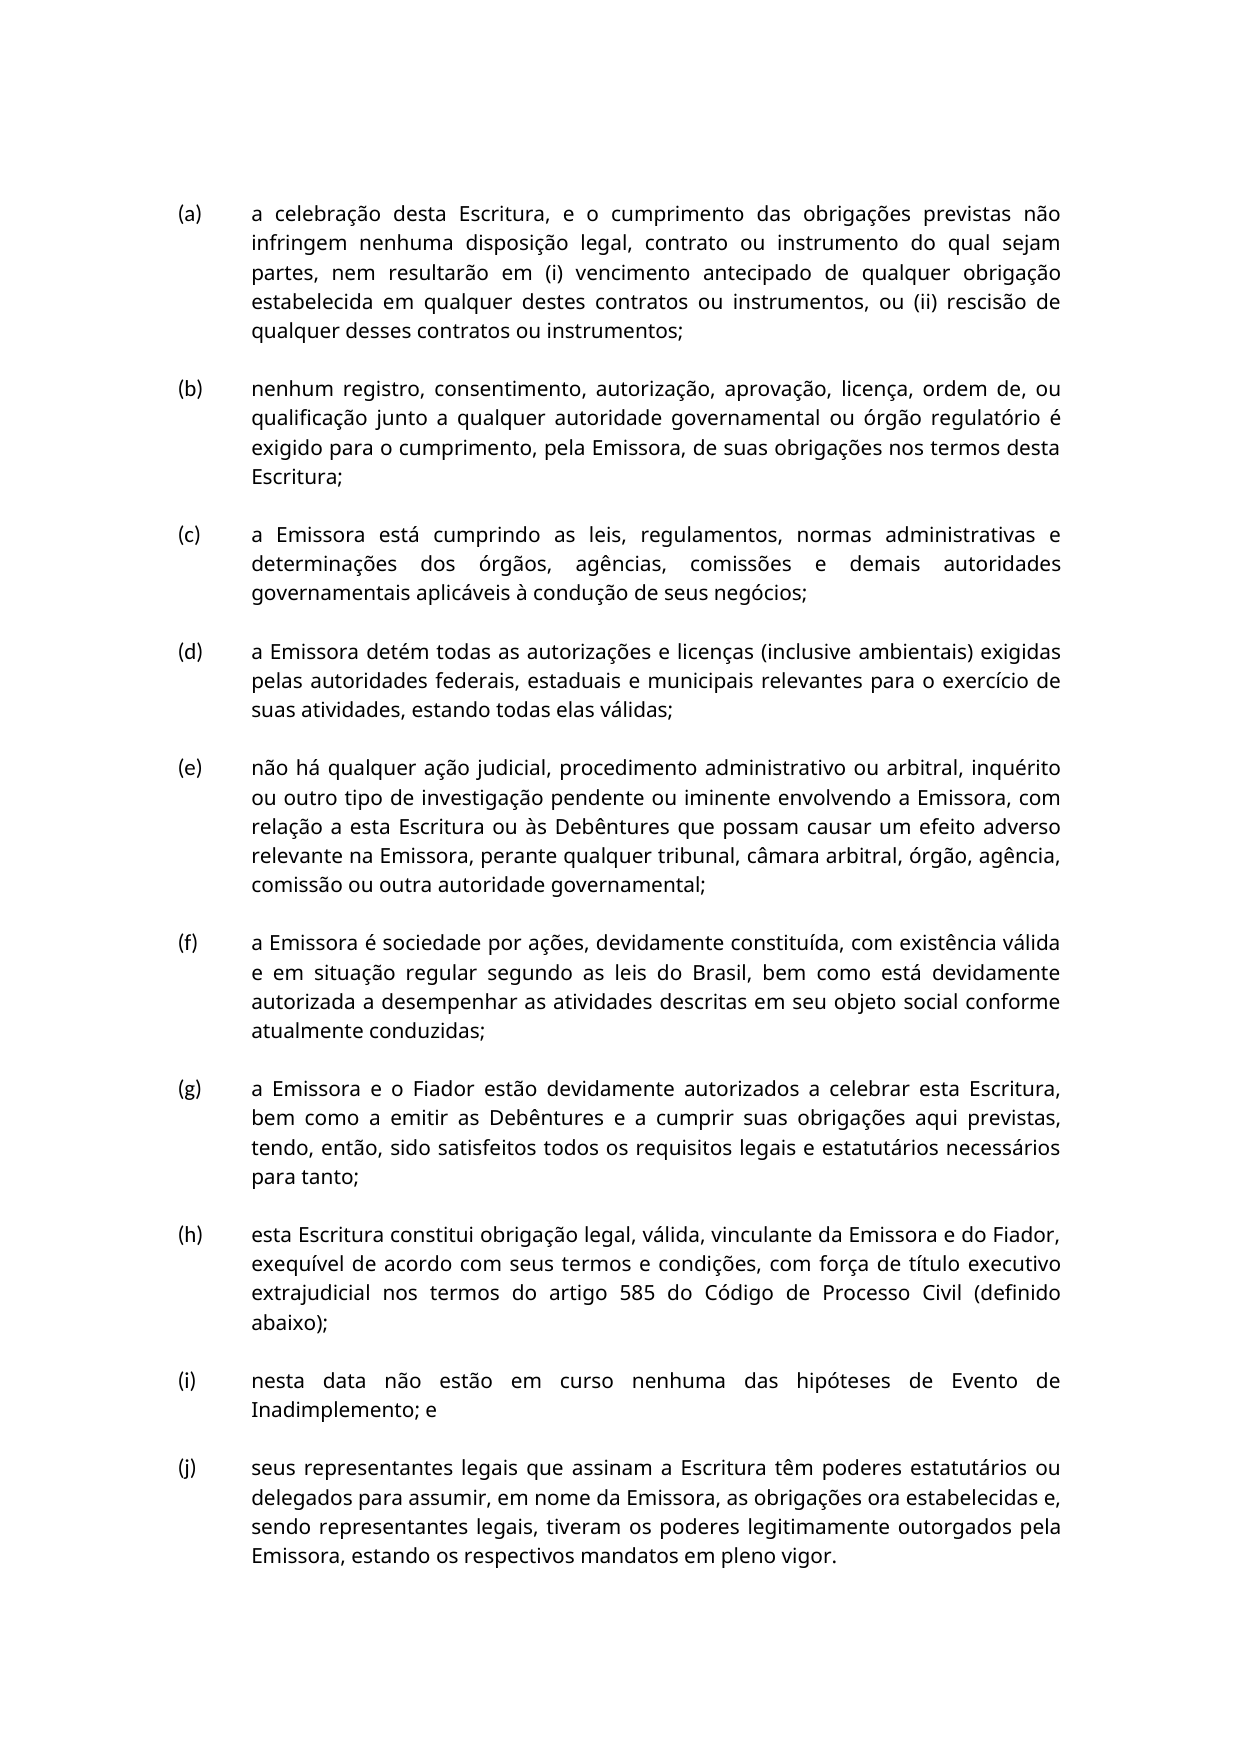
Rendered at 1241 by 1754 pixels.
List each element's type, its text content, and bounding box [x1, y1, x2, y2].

list a Emissora e o Fiador estão devidamente autorizados a celebrar esta Escritura, bem como a emitir as Debêntures e a cumprir suas obrigações aqui previstas, tendo, então, sido satisfeitos todos os requisitos legais e estatutários necessários para tanto; [177, 1073, 1062, 1190]
list nesta data não estão em curso nenhuma das hipóteses de Evento de Inadimplemento; e [177, 1365, 1062, 1423]
list esta Escritura constitui obrigação legal, válida, vinculante da Emissora e do Fiador, exequível de acordo com seus termos e condições, com força de título executivo extrajudicial nos termos do artigo 585 do Código de Processo Civil (definido abaixo); [177, 1219, 1062, 1336]
list a Emissora é sociedade por ações, devidamente constituída, com existência válida e em situação regular segundo as leis do Brasil, bem como está devidamente autorizada a desempenhar as atividades descritas em seu objeto social conforme atualmente conduzidas; [177, 927, 1062, 1044]
list a celebração desta Escritura, e o cumprimento das obrigações previstas não infringem nenhuma disposição legal, contrato ou instrumento do qual sejam partes, nem resultarão em (i) vencimento antecipado de qualquer obrigação estabelecida em qualquer destes contratos ou instrumentos, ou (ii) rescisão de qualquer desses contratos ou instrumentos; [177, 198, 1062, 344]
list a Emissora está cumprindo as leis, regulamentos, normas administrativas e determinações dos órgãos, agências, comissões e demais autoridades governamentais aplicáveis à condução de seus negócios; [177, 519, 1062, 607]
list nenhum registro, consentimento, autorização, aprovação, licença, ordem de, ou qualificação junto a qualquer autoridade governamental ou órgão regulatório é exigido para o cumprimento, pela Emissora, de suas obrigações nos termos desta Escritura; [177, 373, 1062, 490]
list a Emissora detém todas as autorizações e licenças (inclusive ambientais) exigidas pelas autoridades federais, estaduais e municipais relevantes para o exercício de suas atividades, estando todas elas válidas; [177, 636, 1062, 723]
list seus representantes legais que assinam a Escritura têm poderes estatutários ou delegados para assumir, em nome da Emissora, as obrigações ora estabelecidas e, sendo representantes legais, tiveram os poderes legitimamente outorgados pela Emissora, estando os respectivos mandatos em pleno vigor. [177, 1452, 1062, 1569]
list não há qualquer ação judicial, procedimento administrativo ou arbitral, inquérito ou outro tipo de investigação pendente ou iminente envolvendo a Emissora, com relação a esta Escritura ou às Debêntures que possam causar um efeito adverso relevante na Emissora, perante qualquer tribunal, câmara arbitral, órgão, agência, comissão ou outra autoridade governamental; [177, 752, 1062, 898]
